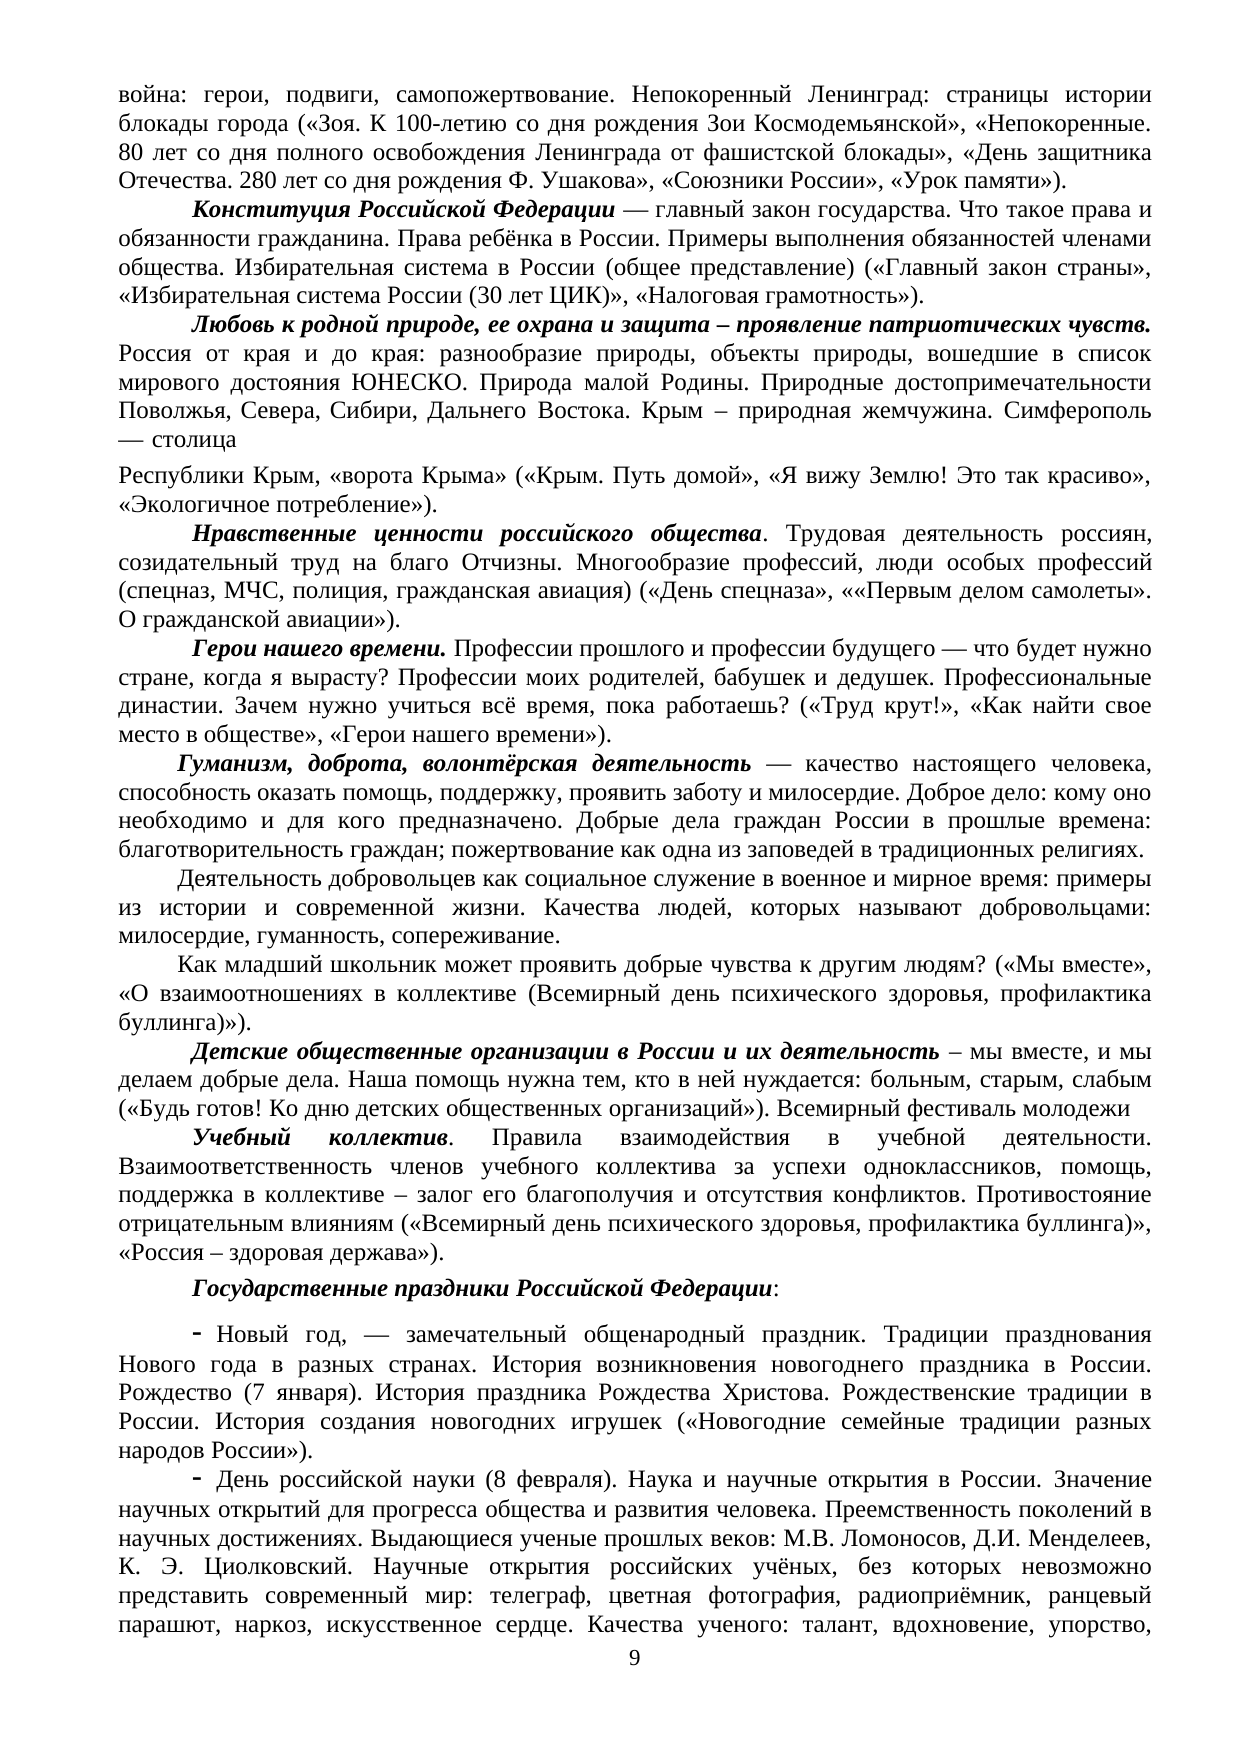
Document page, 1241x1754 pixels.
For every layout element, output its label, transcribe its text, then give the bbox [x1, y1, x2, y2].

list Новый год, — замечательный общенародный праздник. Традиции празднования Нового года в разных странах. История возникновения новогоднего праздника в России. Рождество (7 января). История праздника Рождества Христова. Рождественские традиции в России. История создания новогодних игрушек («Новогодние семейные традиции разных народов России»). [118, 1319, 1152, 1464]
text Нравственные ценности российского общества. Трудовая деятельность россиян, созидательный труд на благо Отчизны. Многообразие профессий, люди особых профессий (спецназ, МЧС, полиция, гражданская авиация) («День спецназа», ««Первым делом самолеты». О гражданской авиации»). [118, 518, 1152, 633]
text Детские общественные организации в России и их деятельность – мы вместе, и мы делаем добрые дела. Наша помощь нужна тем, кто в ней нуждается: больным, старым, слабым («Будь готов! Ко дню детских общественных организаций»). Всемирный фестиваль молодежи [118, 1036, 1152, 1122]
text Гуманизм, доброта, волонтёрская деятельность — качество настоящего человека, способность оказать помощь, поддержку, проявить заботу и милосердие. Доброе дело: кому оно необходимо и для кого предназначено. Добрые дела граждан России в прошлые времена: благотворительность граждан; пожертвование как одна из заповедей в традиционных религиях. [118, 748, 1152, 863]
text Деятельность добровольцев как социальное служение в военное и мирное время: примеры из истории и современной жизни. Качества людей, которых называют добровольцами: милосердие, гуманность, сопереживание. [118, 863, 1152, 949]
text Любовь к родной природе, ее охрана и защита – проявление патриотических чувств. Россия от края и до края: разнообразие природы, объекты природы, вошедшие в список мирового достояния ЮНЕСКО. Природа малой Родины. Природные достопримечательности Поволжья, Севера, Сибири, Дальнего Востока. Крым – природная жемчужина. Симферополь — столица [118, 309, 1152, 453]
text Республики Крым, «ворота Крыма» («Крым. Путь домой», «Я вижу Землю! Это так красиво», «Экологичное потребление»). [118, 461, 1152, 518]
text Учебный коллектив. Правила взаимодействия в учебной деятельности. Взаимоответственность членов учебного коллектива за успехи одноклассников, помощь, поддержка в коллективе – залог его благополучия и отсутствия конфликтов. Противостояние отрицательным влияниям («Всемирный день психического здоровья, профилактика буллинга)», «Россия – здоровая держава»). [118, 1122, 1152, 1266]
text Как младший школьник может проявить добрые чувства к другим людям? («Мы вместе», «О взаимоотношениях в коллективе (Всемирный день психического здоровья, профилактика буллинга)»). [118, 949, 1152, 1036]
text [118, 79, 1152, 194]
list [118, 1464, 1152, 1638]
text Конституция Российской Федерации — главный закон государства. Что такое права и обязанности гражданина. Права ребёнка в России. Примеры выполнения обязанностей членами общества. Избирательная система в России (общее представление) («Главный закон страны», «Избирательная система России (30 лет ЦИК)», «Налоговая грамотность»). [118, 194, 1152, 309]
subtitle Государственные праздники Российской Федерации: [192, 1273, 1165, 1302]
text Герои нашего времени. Профессии прошлого и профессии будущего — что будет нужно стране, когда я вырасту? Профессии моих родителей, бабушек и дедушек. Профессиональные династии. Зачем нужно учиться всё время, пока работаешь? («Труд крут!», «Как найти свое место в обществе», «Герои нашего времени»). [118, 633, 1152, 748]
